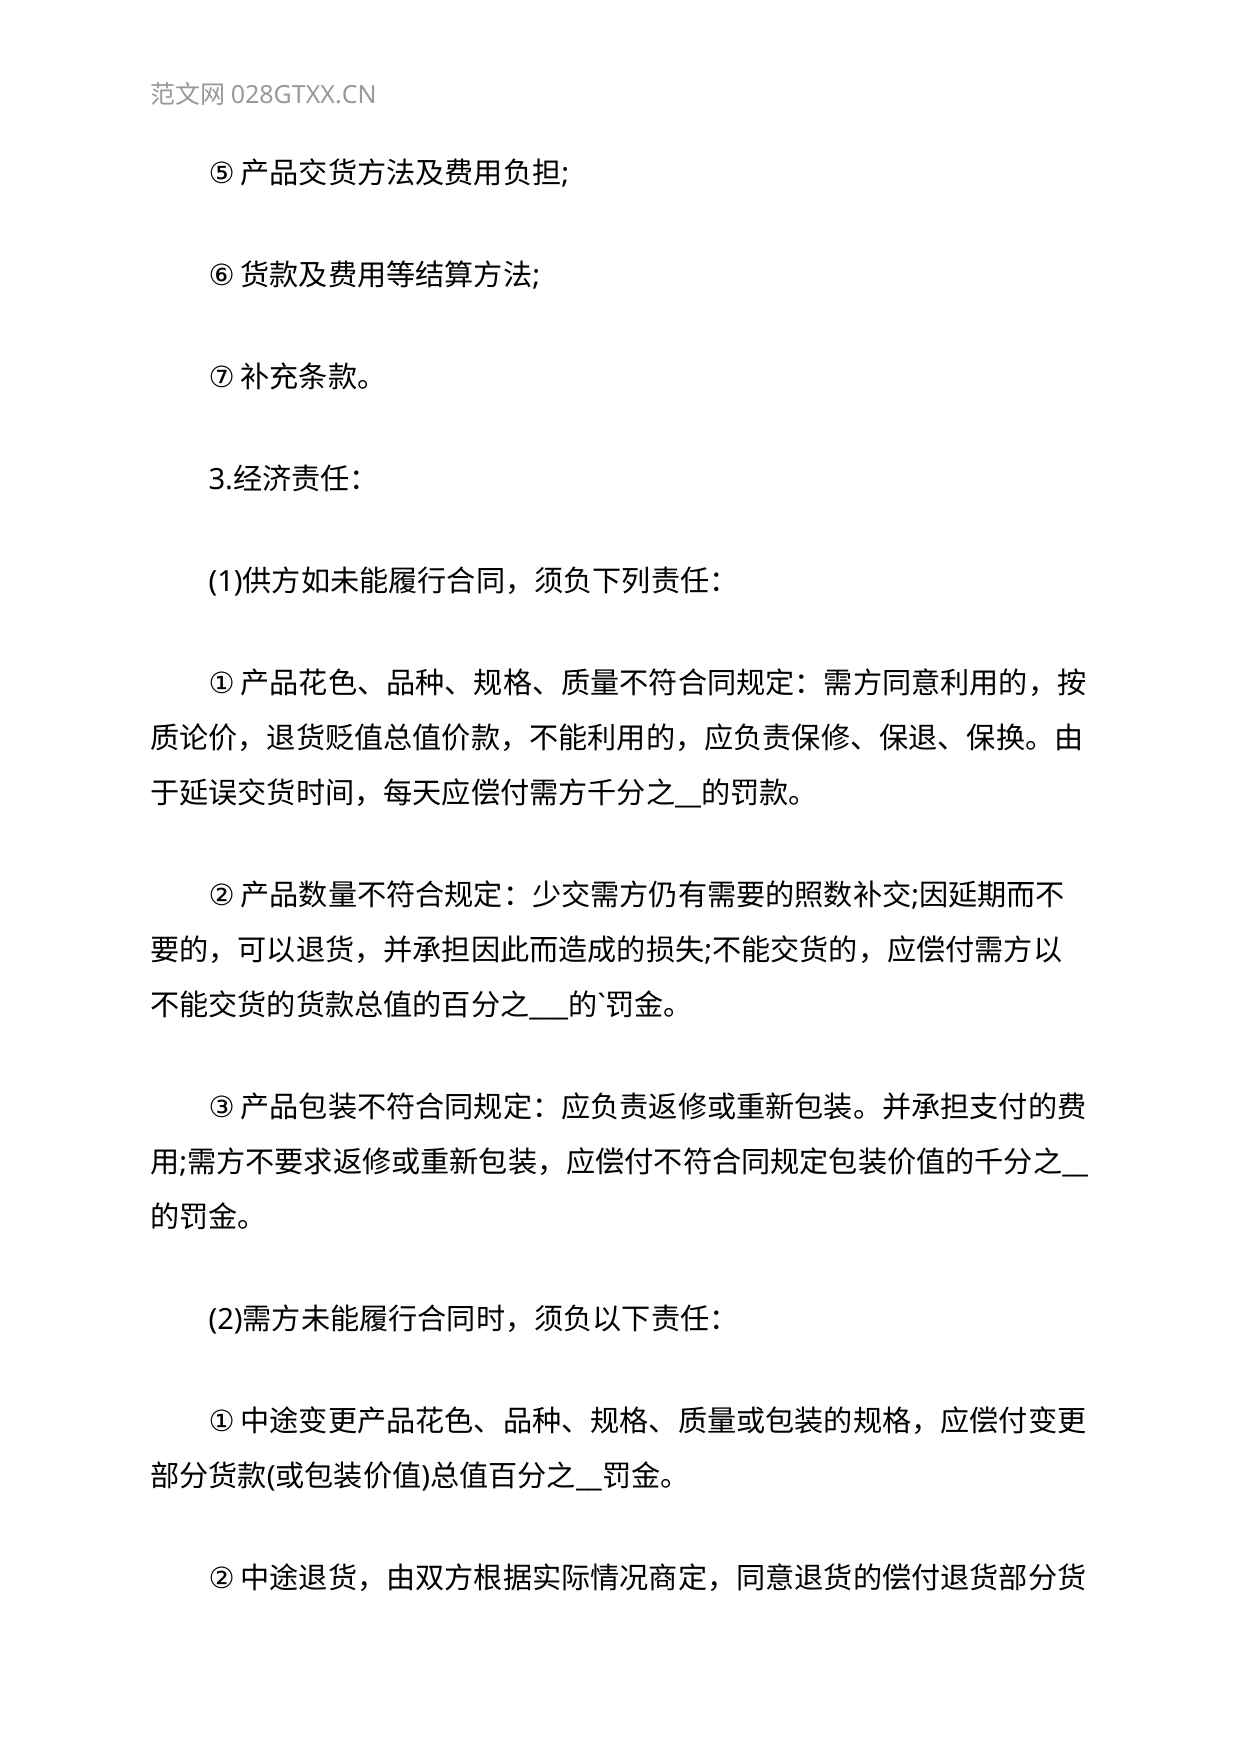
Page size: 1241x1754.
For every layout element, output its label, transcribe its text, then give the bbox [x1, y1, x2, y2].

text 3.经济责任： [150, 456, 1090, 498]
text (2)需方未能履行合同时，须负以下责任： [150, 1296, 1090, 1338]
text ②产品数量不符合规定：少交需方仍有需要的照数补交;因延期而不要的，可以退货，并承担因此而造成的损失;不能交货的，应偿付需方以不能交货的货款总值的百分之___的`罚金。 [150, 872, 1090, 1024]
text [150, 1554, 1090, 1597]
text ⑤产品交货方法及费用负担; [150, 150, 1090, 192]
text ⑥货款及费用等结算方法; [150, 252, 1090, 294]
text ⑦补充条款。 [150, 354, 1090, 396]
text (1)供方如未能履行合同，须负下列责任： [150, 558, 1090, 600]
text ③产品包装不符合同规定：应负责返修或重新包装。并承担支付的费用;需方不要求返修或重新包装，应偿付不符合同规定包装价值的千分之__的罚金。 [150, 1084, 1090, 1236]
text ①中途变更产品花色、品种、规格、质量或包装的规格，应偿付变更部分货款(或包装价值)总值百分之__罚金。 [150, 1397, 1090, 1495]
text ①产品花色、品种、规格、质量不符合同规定：需方同意利用的，按质论价，退货贬值总值价款，不能利用的，应负责保修、保退、保换。由于延误交货时间，每天应偿付需方千分之__的罚款。 [150, 660, 1090, 812]
